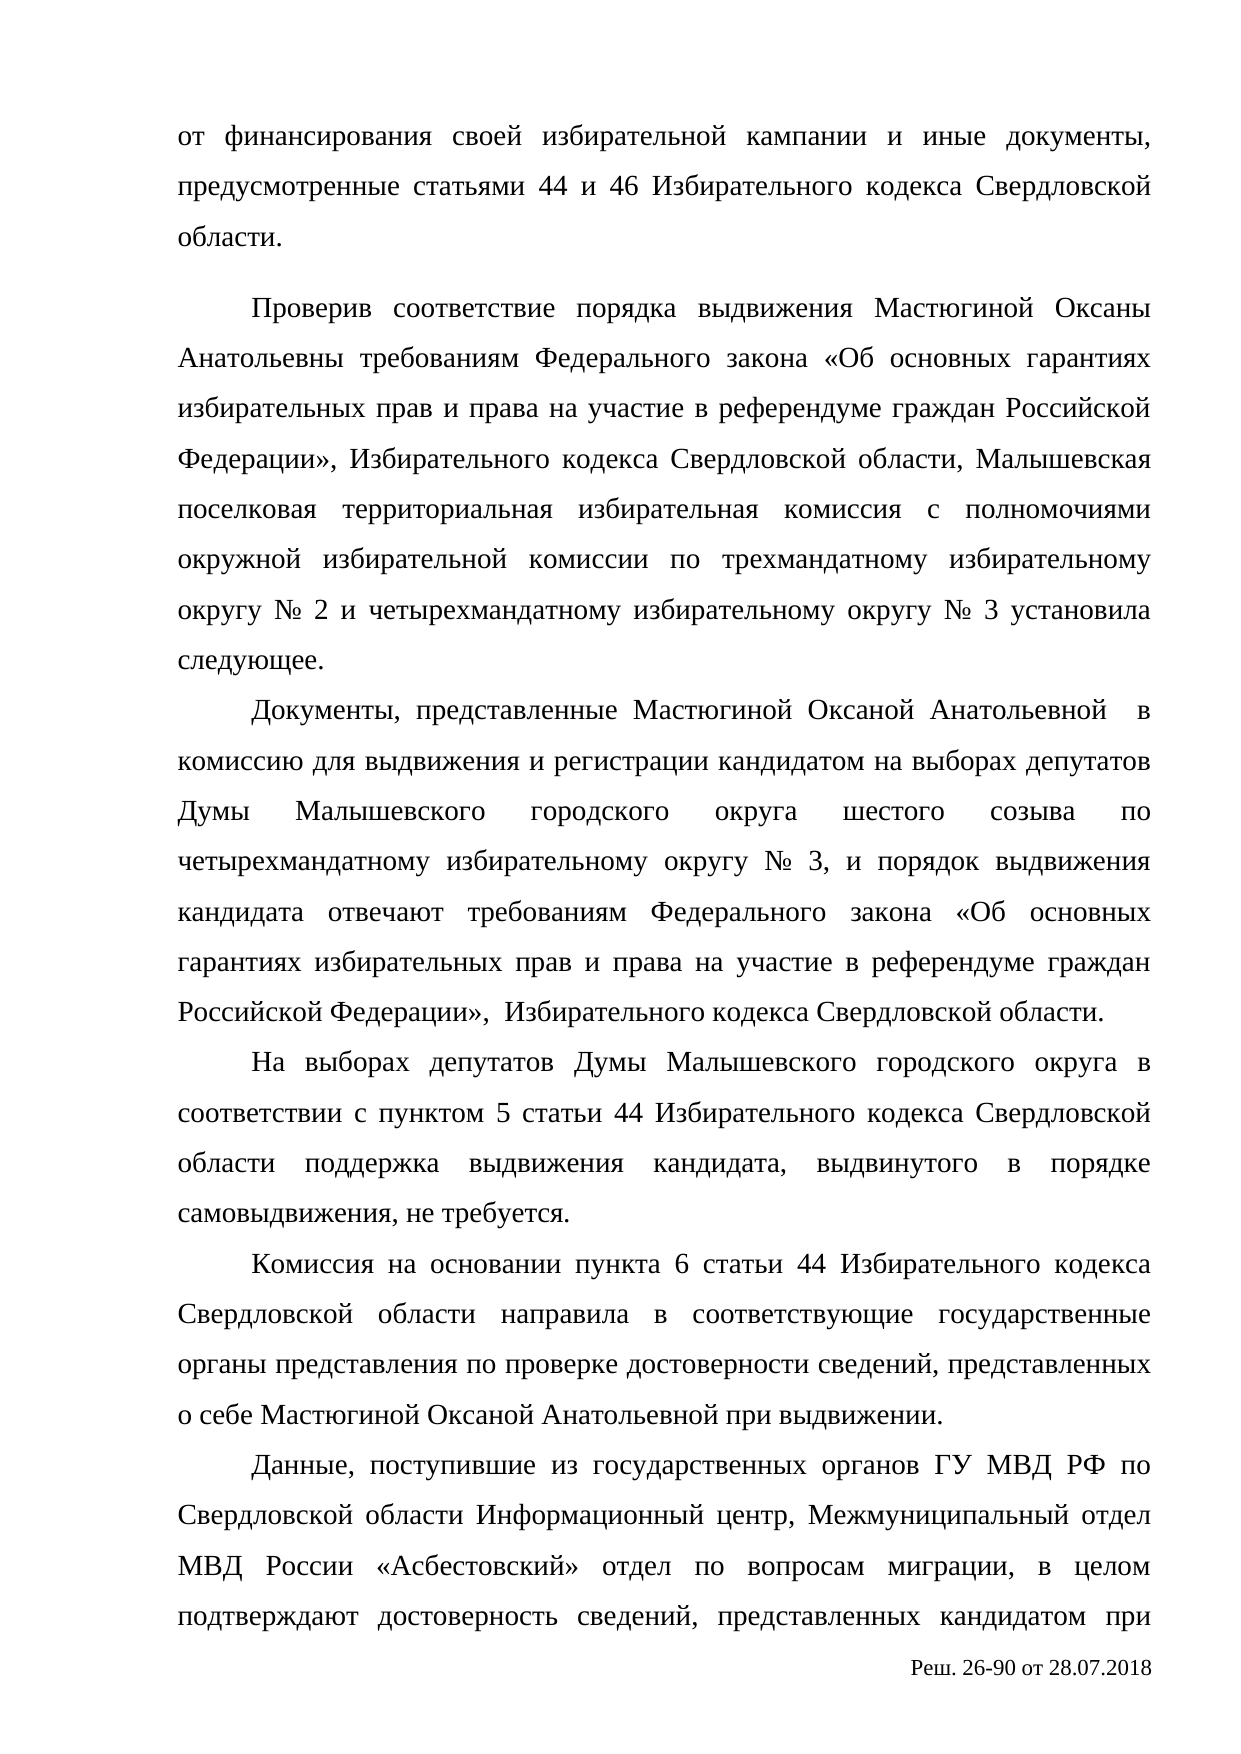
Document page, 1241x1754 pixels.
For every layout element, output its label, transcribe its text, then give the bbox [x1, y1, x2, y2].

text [177, 118, 1152, 252]
text Комиссия на основании пункта 6 статьи 44 Избирательного кодекса Свердловской области направила в соответствующие государственные органы представления по проверке достоверности сведений, представленных о себе Мастюгиной Оксаной Анатольевной при выдвижении. [177, 1246, 1152, 1430]
text Документы, представленные Мастюгиной Оксаной Анатольевной в комиссию для выдвижения и регистрации кандидатом на выборах депутатов Думы Малышевского городского округа шестого созыва по четырехмандатному избирательному округу № 3, и порядок выдвижения кандидата отвечают требованиям Федерального закона «Об основных гарантиях избирательных прав и права на участие в референдуме граждан Российской Федерации», Избирательного кодекса Свердловской области. [177, 692, 1152, 1028]
text Проверив соответствие порядка выдвижения Мастюгиной Оксаны Анатольевны требованиям Федерального закона «Об основных гарантиях избирательных прав и права на участие в референдуме граждан Российской Федерации», Избирательного кодекса Свердловской области, Малышевская поселковая территориальная избирательная комиссия с полномочиями окружной избирательной комиссии по трехмандатному избирательному округу № 2 и четырехмандатному избирательному округу № 3 установила следующее. [177, 290, 1152, 676]
text На выборах депутатов Думы Малышевского городского округа в соответствии с пунктом 5 статьи 44 Избирательного кодекса Свердловской области поддержка выдвижения кандидата, выдвинутого в порядке самовыдвижения, не требуется. [177, 1044, 1152, 1229]
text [177, 1447, 1152, 1632]
